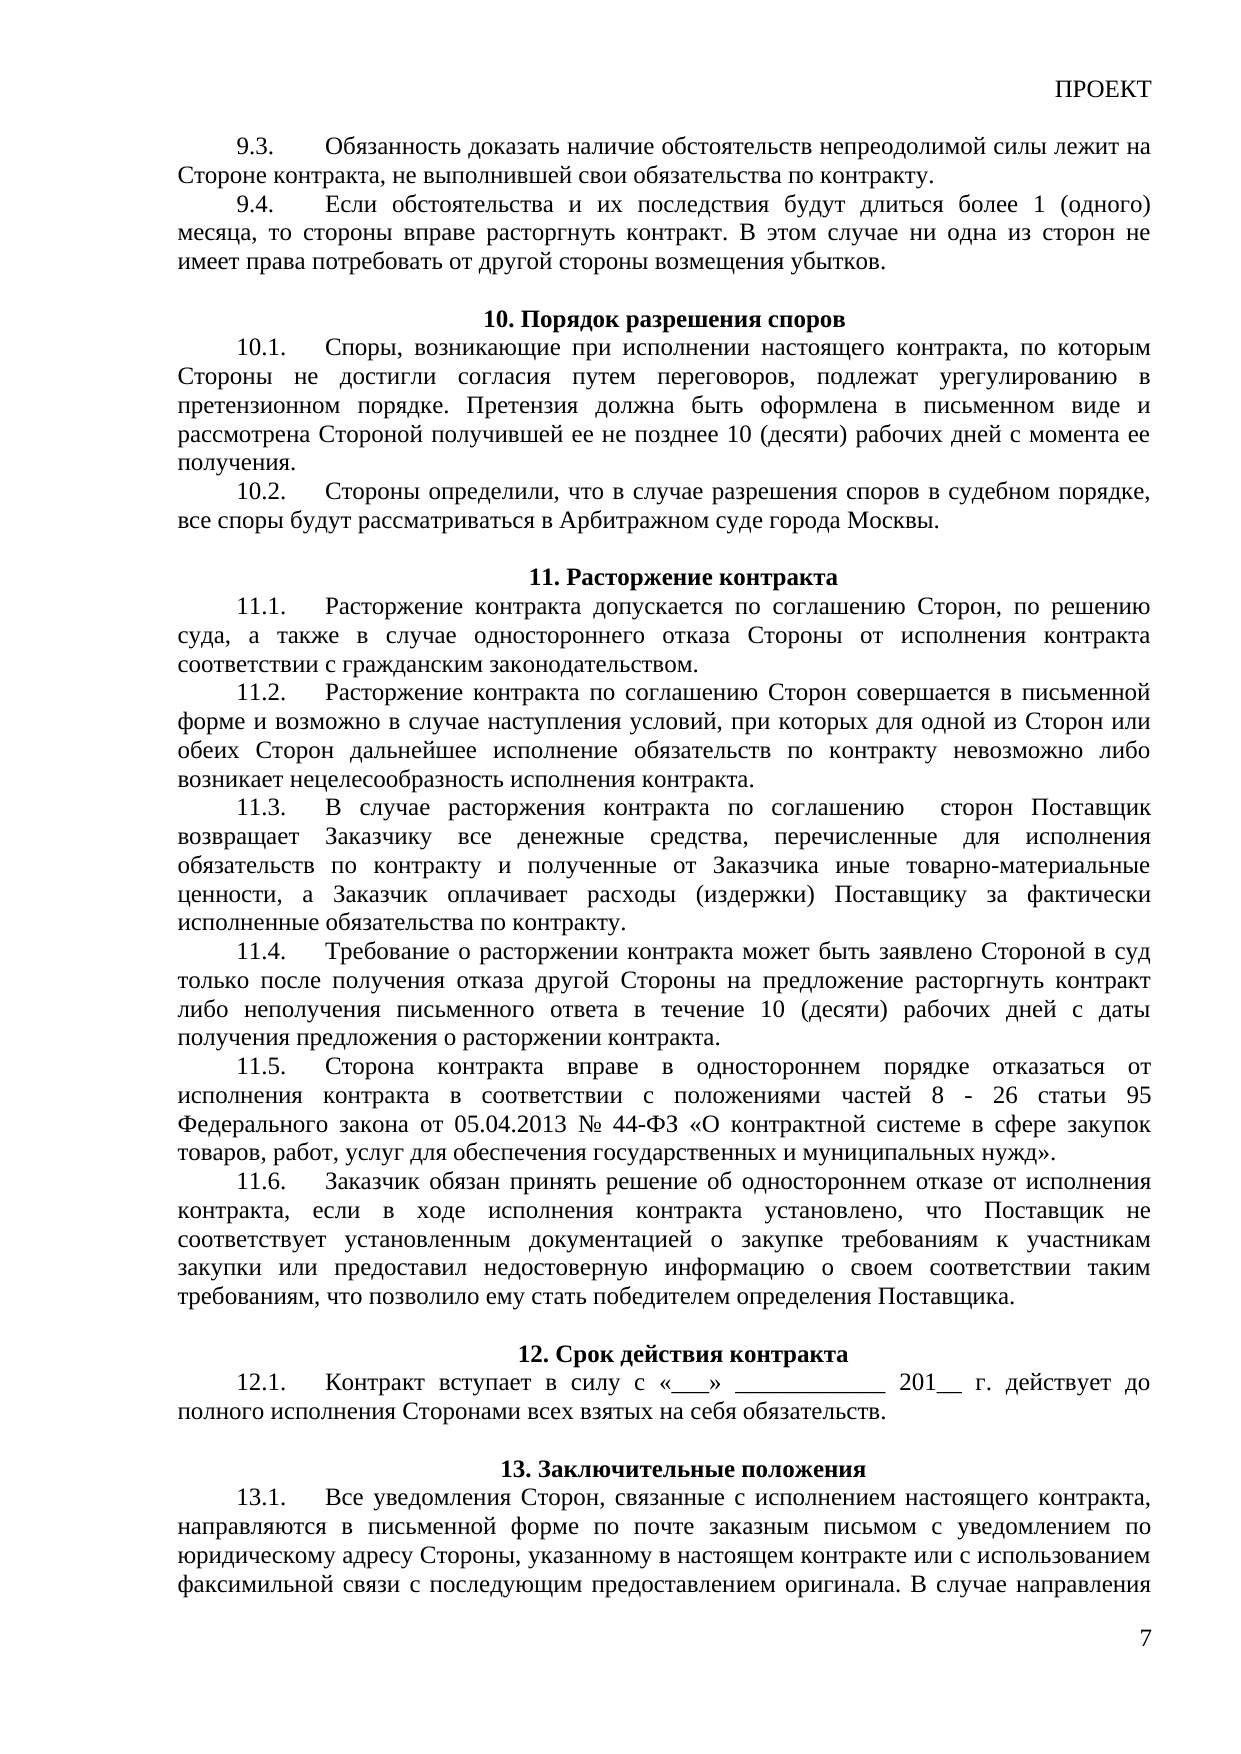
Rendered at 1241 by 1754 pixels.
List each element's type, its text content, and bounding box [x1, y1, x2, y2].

list Расторжение контракта допускается по соглашению Сторон, по решению суда, а также в случае одностороннего отказа Стороны от исполнения контракта соответствии с гражданским законодательством. [177, 591, 1152, 677]
list Требование о расторжении контракта может быть заявлено Стороной в суд только после получения отказа другой Стороны на предложение расторгнуть контракт либо неполучения письменного ответа в течение 10 (десяти) рабочих дней с даты получения предложения о расторжении контракта. [177, 936, 1152, 1051]
list В случае расторжения контракта по соглашению сторон Поставщик возвращает Заказчику все денежные средства, перечисленные для исполнения обязательств по контракту и полученные от Заказчика иные товарно-материальные ценности, а Заказчик оплачивает расходы (издержки) Поставщику за фактически исполненные обязательства по контракту. [177, 792, 1152, 936]
list Стороны определили, что в случае разрешения споров в судебном порядке, все споры будут рассматриваться в Арбитражном суде города Москвы. [177, 476, 1152, 534]
list Расторжение контракта [215, 562, 1152, 591]
list Срок действия контракта [215, 1339, 1152, 1367]
list Если обстоятельства и их последствия будут длиться более 1 (одного) месяца, то стороны вправе расторгнуть контракт. В этом случае ни одна из сторон не имеет права потребовать от другой стороны возмещения убытков. [177, 189, 1152, 275]
list Расторжение контракта по соглашению Сторон совершается в письменной форме и возможно в случае наступления условий, при которых для одной из Сторон или обеих Сторон дальнейшее исполнение обязательств по контракту невозможно либо возникает нецелесообразность исполнения контракта. [177, 677, 1152, 792]
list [177, 1482, 1152, 1597]
list Заключительные положения [215, 1454, 1152, 1482]
list Заказчик обязан принять решение об одностороннем отказе от исполнения контракта, если в ходе исполнения контракта установлено, что Поставщик не соответствует установленным документацией о закупке требованиям к участникам закупки или предоставил недостоверную информацию о своем соответствии таким требованиям, что позволило ему стать победителем определения Поставщика. [177, 1166, 1152, 1310]
list Споры, возникающие при исполнении настоящего контракта, по которым Стороны не достигли согласия путем переговоров, подлежат урегулированию в претензионном порядке. Претензия должна быть оформлена в письменном виде и рассмотрена Стороной получившей ее не позднее 10 (десяти) рабочих дней с момента ее получения. [177, 332, 1152, 476]
list Контракт вступает в силу с «___» ____________ 201__ г. действует до полного исполнения Сторонами всех взятых на себя обязательств. [177, 1367, 1152, 1425]
list Обязанность доказать наличие обстоятельств непреодолимой силы лежит на Стороне контракта, не выполнившей свои обязательства по контракту. [177, 131, 1152, 189]
list Сторона контракта вправе в одностороннем порядке отказаться от исполнения контракта в соответствии с положениями частей 8 - 26 статьи 95 Федерального закона от 05.04.2013 № 44-ФЗ «О контрактной системе в сфере закупок товаров, работ, услуг для обеспечения государственных и муниципальных нужд». [177, 1051, 1152, 1166]
list Порядок разрешения споров [177, 304, 1152, 332]
